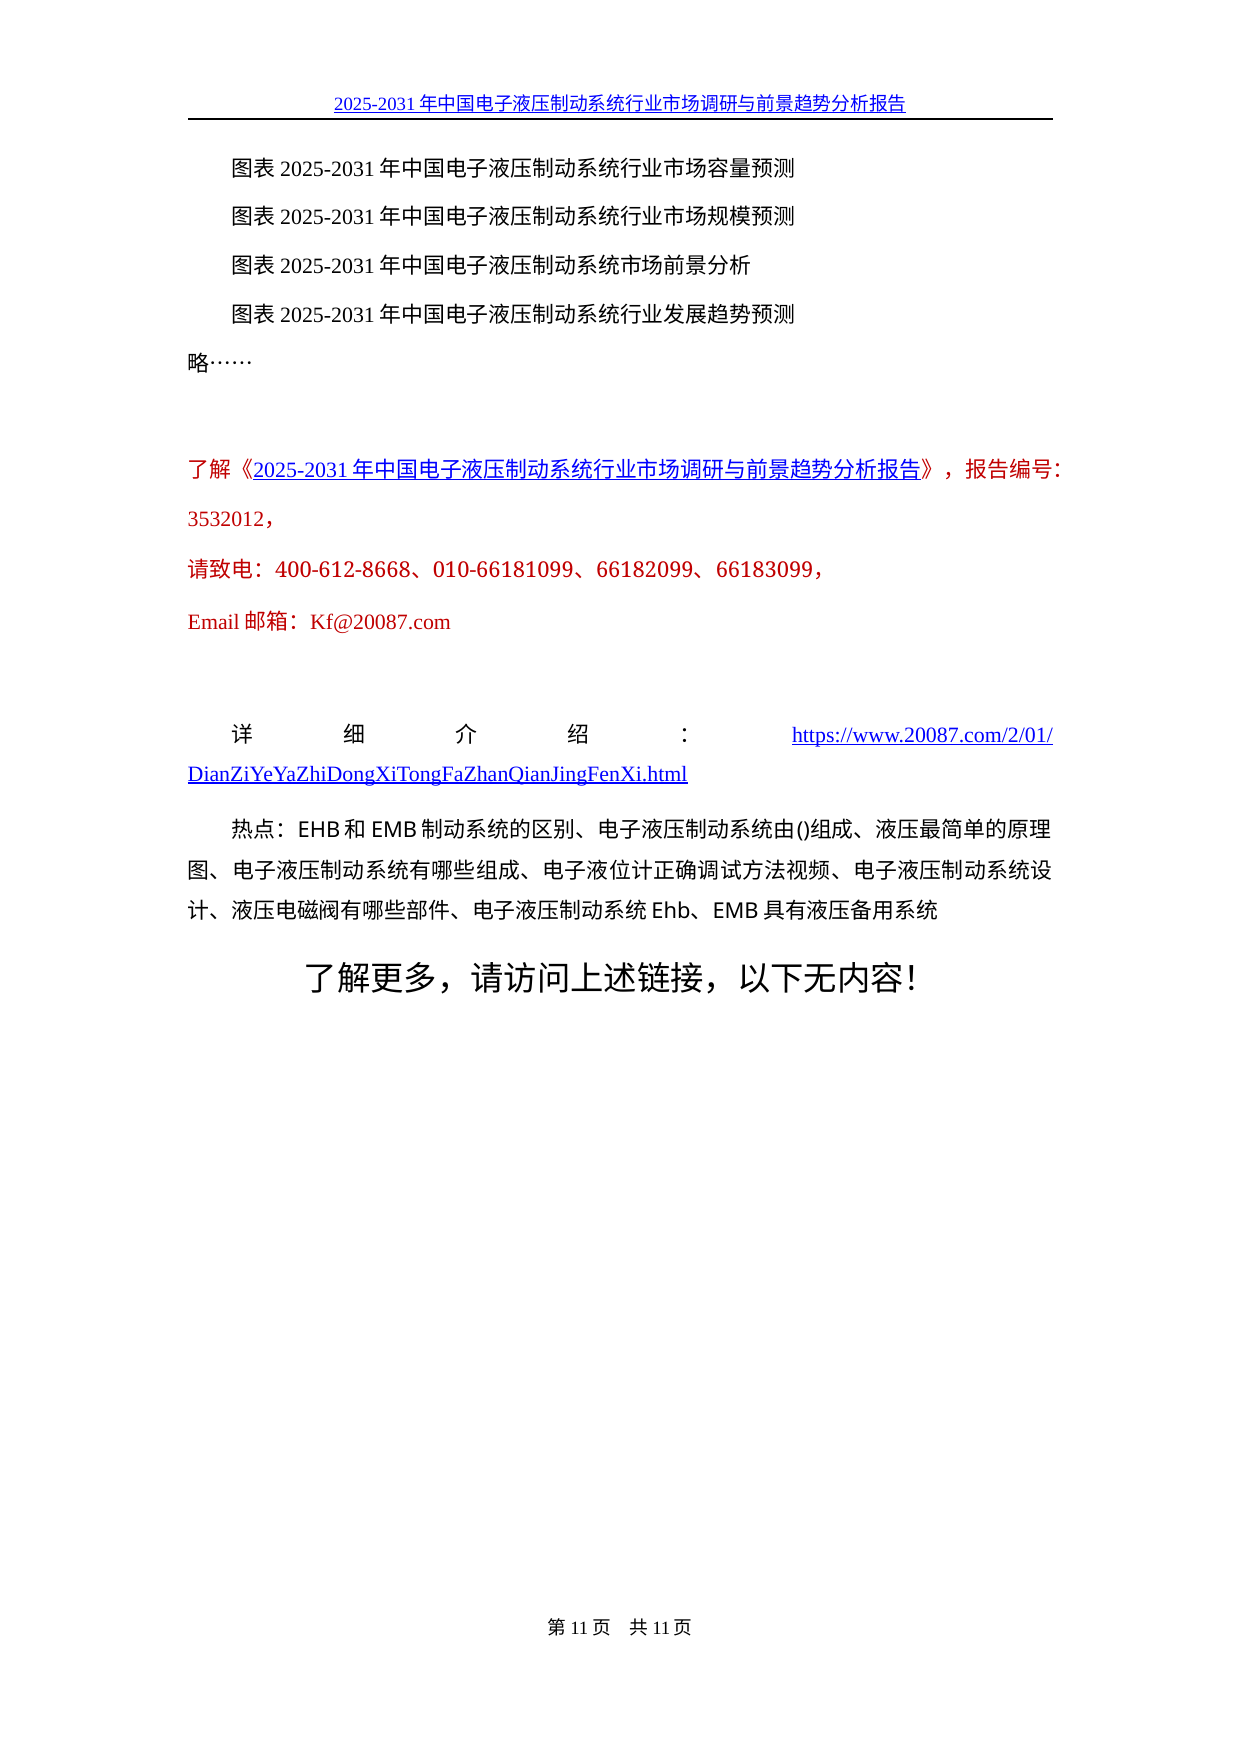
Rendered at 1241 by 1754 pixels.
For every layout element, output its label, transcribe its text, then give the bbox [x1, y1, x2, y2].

text Email邮箱：Kf@20087.com [187, 603, 1053, 636]
text 了解《2025-2031年中国电子液压制动系统行业市场调研与前景趋势分析报告》，报告编号：3532012， [187, 452, 1053, 533]
text 详细介绍：https://www.20087.com/2/01/DianZiYeYaZhiDongXiTongFaZhanQianJingFenXi.html [187, 716, 1053, 789]
text 热点：EHB和EMB制动系统的区别、电子液压制动系统由()组成、液压最简单的原理图、电子液压制动系统有哪些组成、电子液位计正确调试方法视频、电子液压制动系统设计、液压电磁阀有哪些部件、电子液压制动系统Ehb、EMB具有液压备用系统 [187, 812, 1053, 926]
title 了解更多，请访问上述链接，以下无内容！ [187, 943, 1053, 1008]
text 请致电：400-612-8668、010-66181099、66182099、66183099， [187, 552, 1053, 584]
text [187, 150, 1053, 378]
